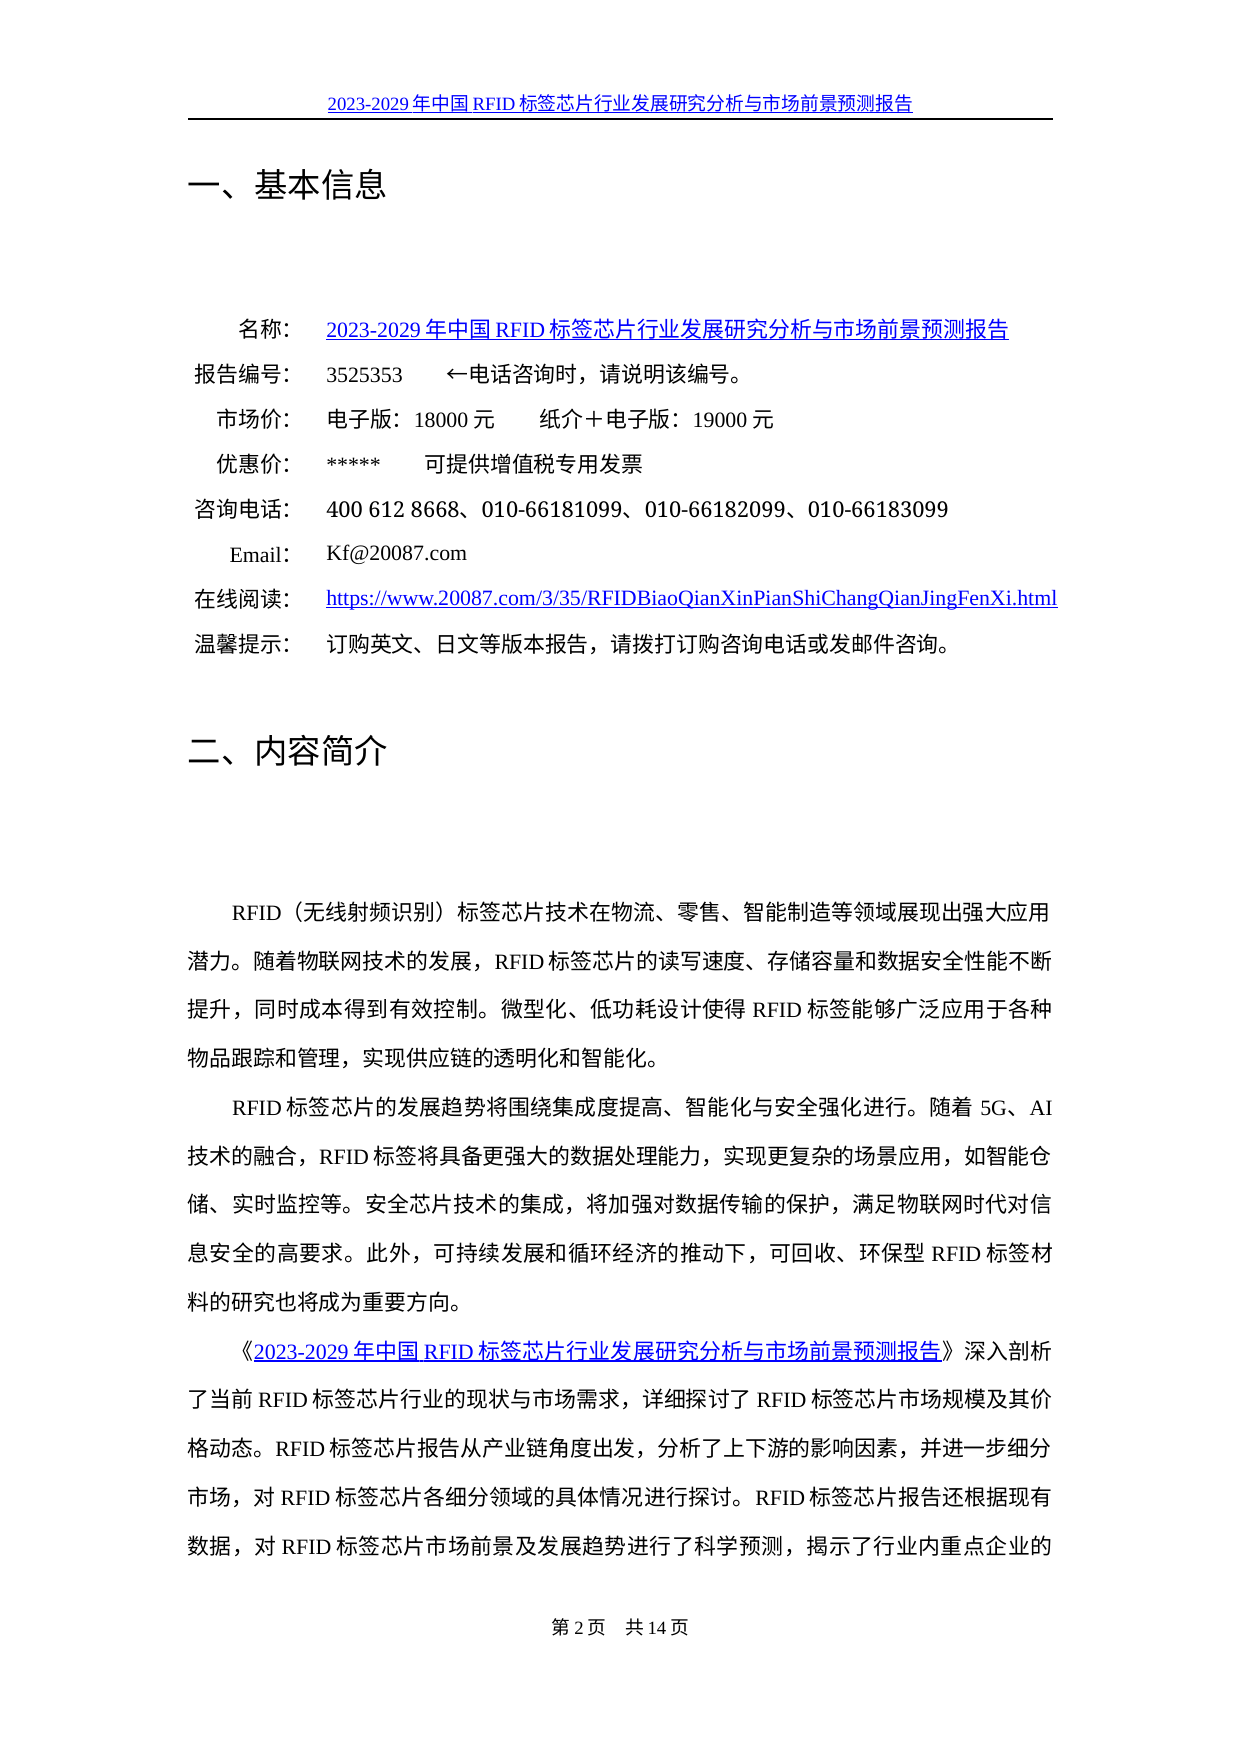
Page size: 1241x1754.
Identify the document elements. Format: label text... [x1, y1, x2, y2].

table_cell [315, 582, 1073, 627]
table_header 2023-2029年中国RFID标签芯片行业发展研究分析与市场前景预测报告 [315, 312, 1073, 357]
table_cell 3525353 ←电话咨询时，请说明该编号。 [315, 357, 1073, 402]
table_cell 温馨提示： [167, 627, 315, 672]
table_cell 市场价： [167, 402, 315, 447]
title 一、基本信息 [187, 150, 1053, 215]
table_cell 400 612 8668、010-66181099、010-66182099、010-66183099 [315, 492, 1073, 537]
table_cell 优惠价： [167, 447, 315, 492]
table_cell Email： [167, 537, 315, 582]
table_cell Kf@20087.com [315, 537, 1073, 582]
table_cell 咨询电话： [167, 492, 315, 537]
table_cell 电子版：18000 元 纸介＋电子版：19000 元 [315, 402, 1073, 447]
table_cell 报告编号： [167, 357, 315, 402]
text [187, 894, 1053, 1561]
table_header 名称： [167, 312, 315, 357]
table_cell 订购英文、日文等版本报告，请拨打订购咨询电话或发邮件咨询。 [315, 627, 1073, 672]
title 二、内容简介 [187, 717, 1053, 782]
table_cell 在线阅读： [167, 582, 315, 627]
table_cell ***** 可提供增值税专用发票 [315, 447, 1073, 492]
